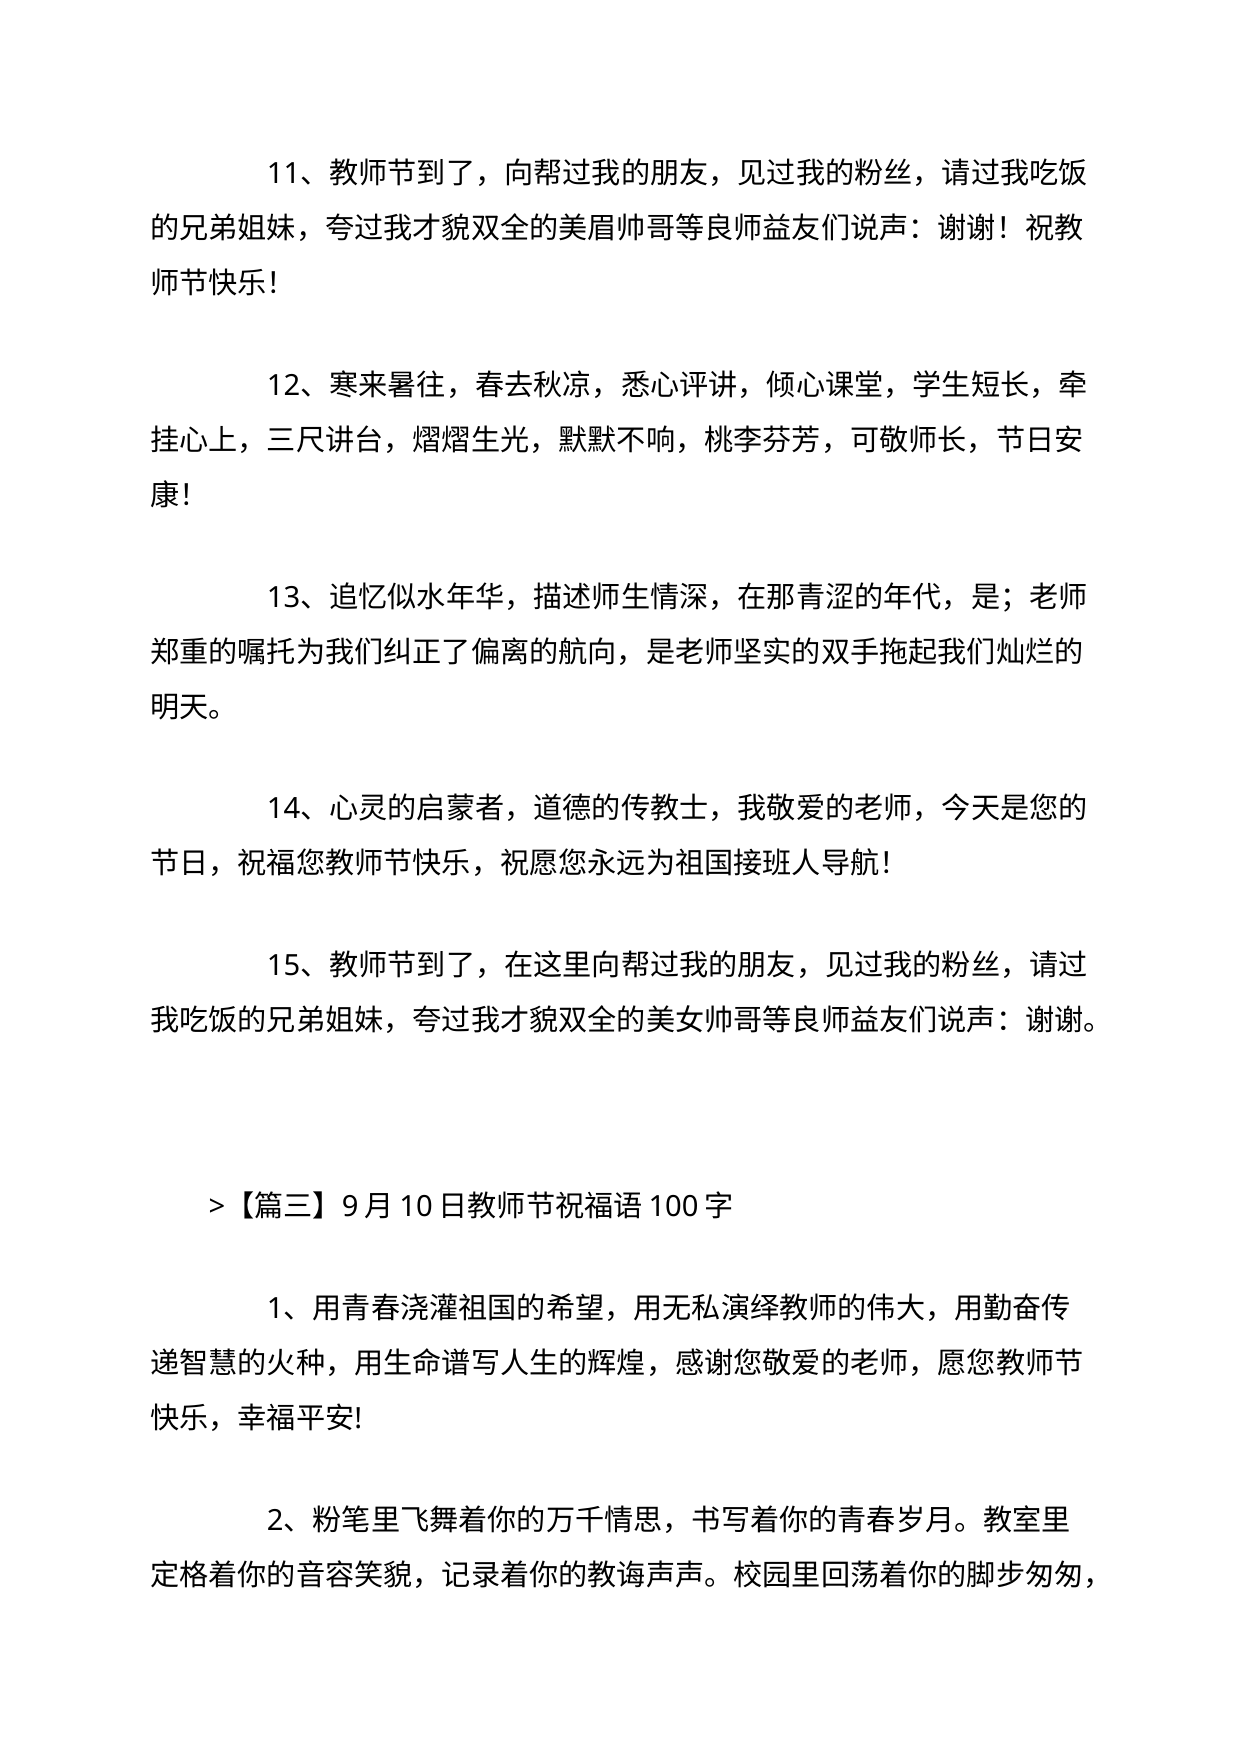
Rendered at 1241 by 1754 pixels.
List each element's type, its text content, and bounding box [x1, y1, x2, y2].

text 14、心灵的启蒙者，道德的传教士，我敬爱的老师，今天是您的节日，祝福您教师节快乐，祝愿您永远为祖国接班人导航！ [150, 785, 1090, 882]
text >【篇三】9月10日教师节祝福语100字 [150, 1183, 1090, 1225]
text 15、教师节到了，在这里向帮过我的朋友，见过我的粉丝，请过我吃饭的兄弟姐妹，夸过我才貌双全的美女帅哥等良师益友们说声：谢谢。 [150, 942, 1090, 1039]
text 12、寒来暑往，春去秋凉，悉心评讲，倾心课堂，学生短长，牵挂心上，三尺讲台，熠熠生光，默默不响，桃李芬芳，可敬师长，节日安康！ [150, 362, 1090, 514]
text 13、追忆似水年华，描述师生情深，在那青涩的年代，是；老师郑重的嘱托为我们纠正了偏离的航向，是老师坚实的双手拖起我们灿烂的明天。 [150, 573, 1090, 726]
text 11、教师节到了，向帮过我的朋友，见过我的粉丝，请过我吃饭的兄弟姐妹，夸过我才貌双全的美眉帅哥等良师益友们说声：谢谢！祝教师节快乐！ [150, 150, 1090, 302]
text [150, 1497, 1090, 1594]
text 1、用青春浇灌祖国的希望，用无私演绎教师的伟大，用勤奋传递智慧的火种，用生命谱写人生的辉煌，感谢您敬爱的老师，愿您教师节快乐，幸福平安! [150, 1285, 1090, 1437]
